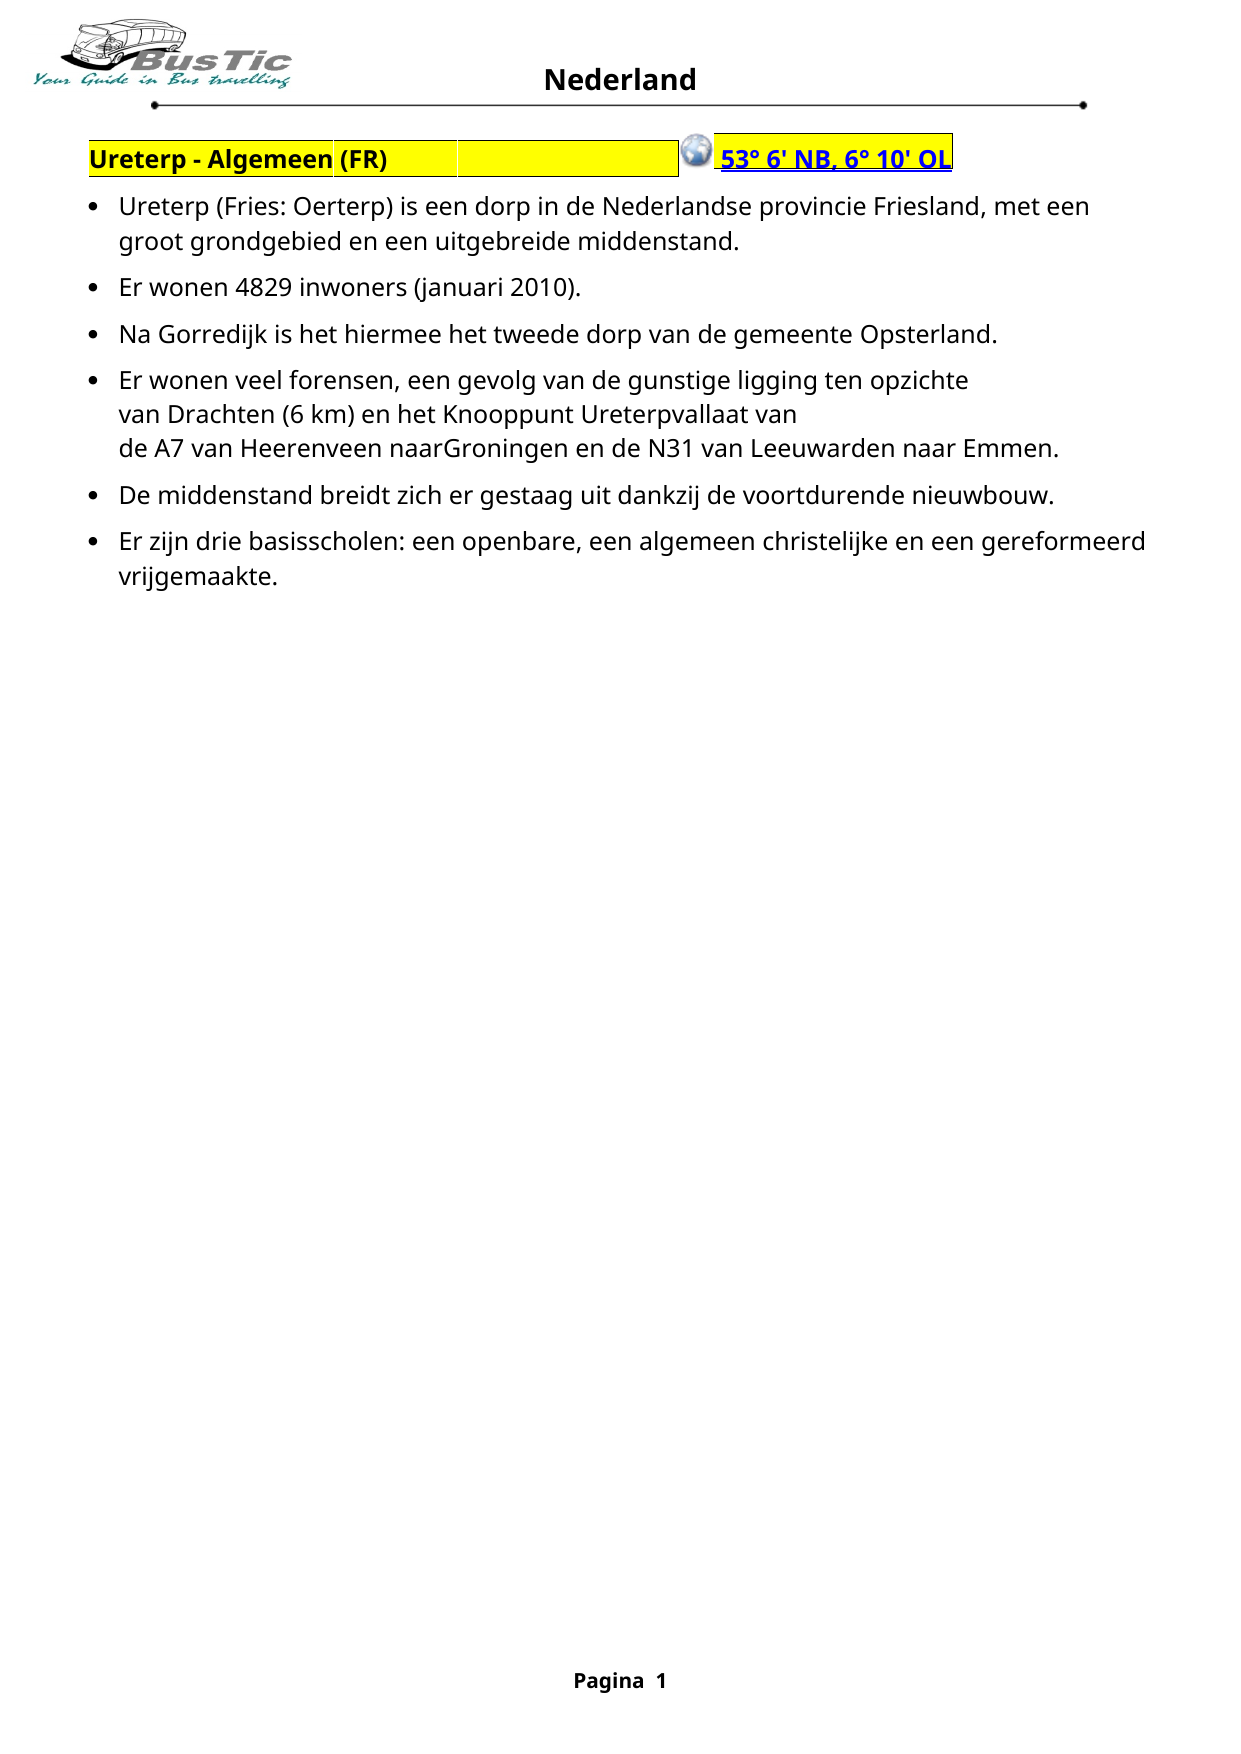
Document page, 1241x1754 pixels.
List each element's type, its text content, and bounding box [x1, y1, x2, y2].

picture [151, 98, 1089, 115]
picture [24, 15, 302, 92]
picture [678, 132, 714, 169]
text Ureterp - Algemeen (FR) 53° 6' NB, 6° 10' OL [679, 133, 1152, 177]
text Er wonen veel forensen, een gevolg van de gunstige ligging ten opzichte van Drachten (6 km) en het Knooppunt Ureterpvallaat van de A7 van Heerenveen naarGroningen en de N31 van Leeuwarden naar Emmen. [89, 363, 1152, 465]
text Er wonen 4829 inwoners (januari 2010). [89, 270, 1152, 304]
text Er zijn drie basisscholen: een openbare, een algemeen christelijke en een gereformeerd vrijgemaakte. [89, 524, 1152, 592]
text Ureterp (Fries: Oerterp) is een dorp in de Nederlandse provincie Friesland, met een groot grondgebied en een uitgebreide middenstand. [89, 189, 1152, 257]
text De middenstand breidt zich er gestaag uit dankzij de voortdurende nieuwbouw. [89, 477, 1152, 512]
text Na Gorredijk is het hiermee het tweede dorp van de gemeente Opsterland. [89, 316, 1152, 350]
